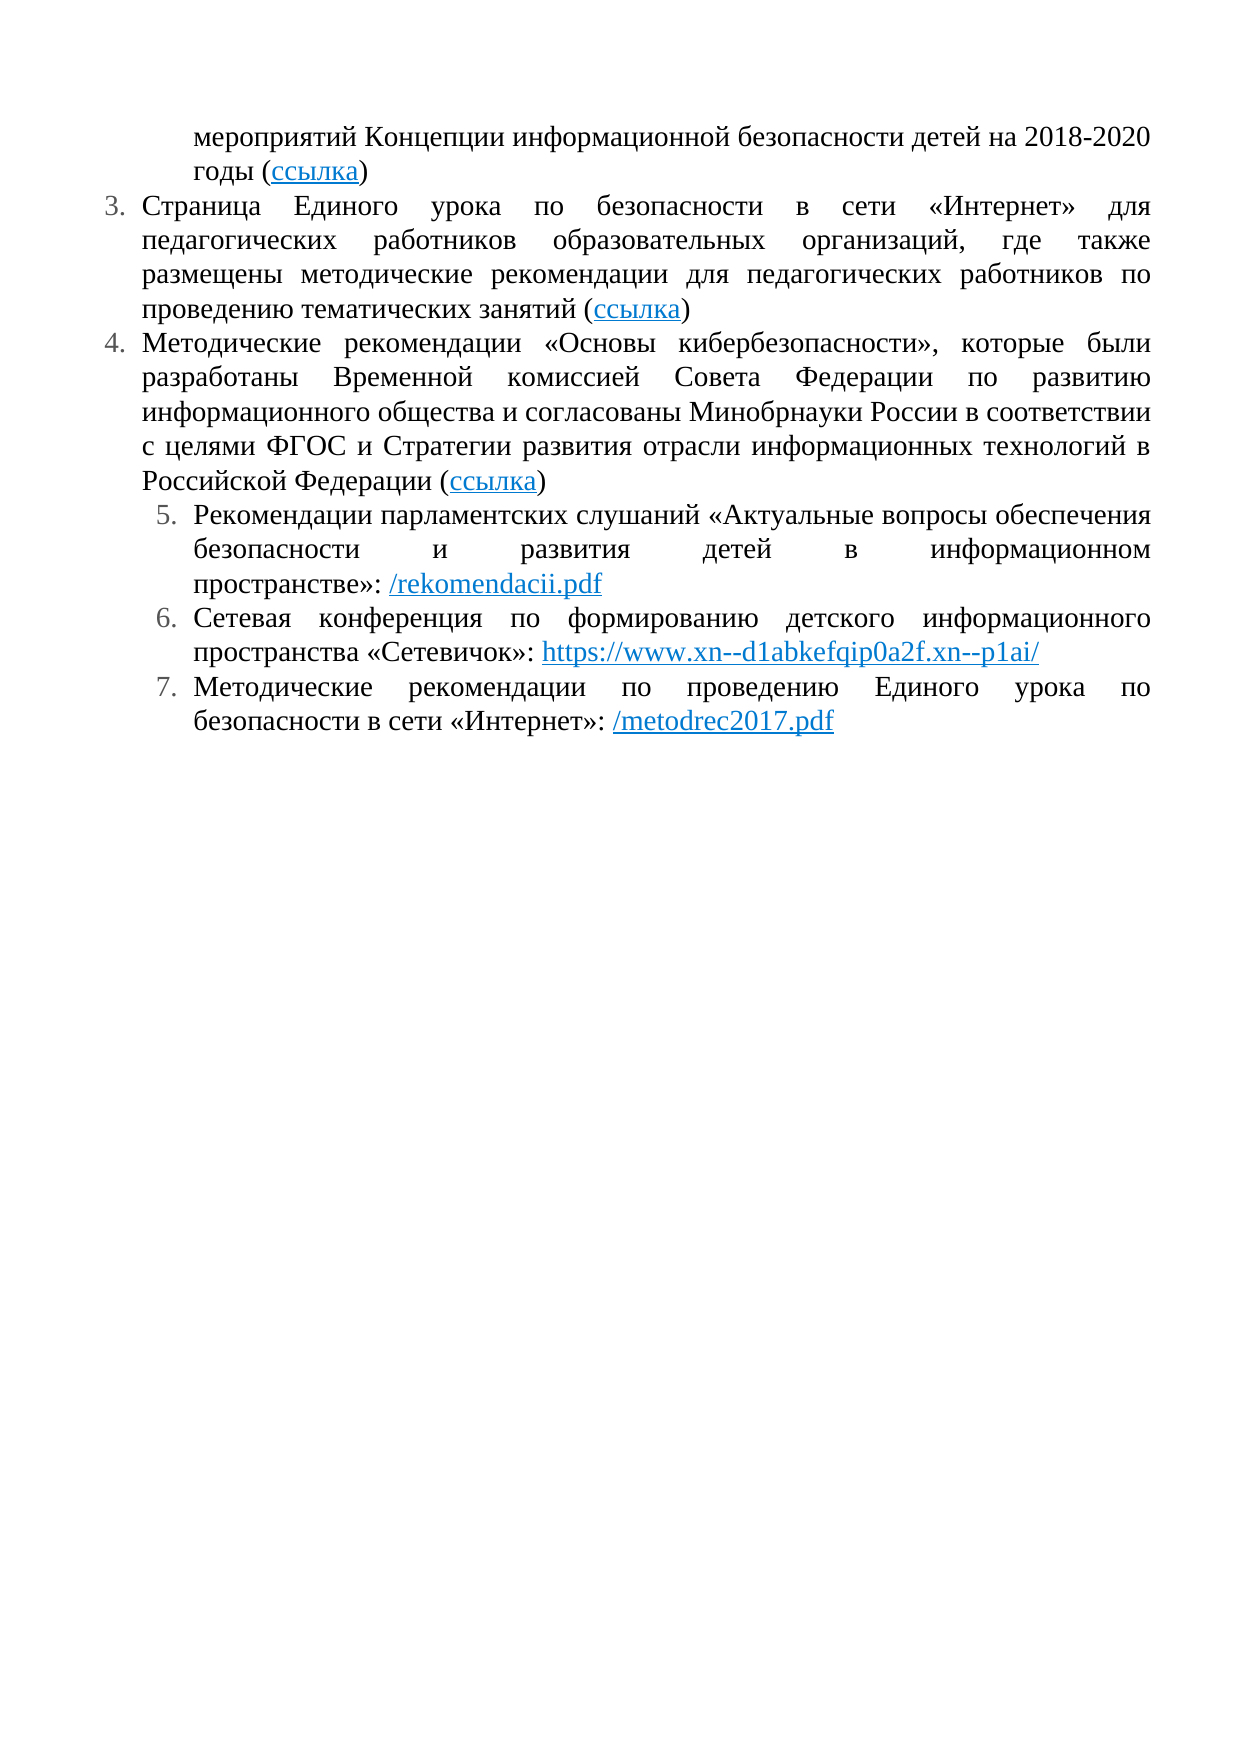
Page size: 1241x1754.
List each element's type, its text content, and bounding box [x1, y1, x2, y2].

list Методические рекомендации по проведению Единого урока по безопасности в сети «Интернет»: /metodrec2017.pdf [156, 668, 1152, 737]
list Страница Единого урока по безопасности в сети «Интернет» для педагогических работников образовательных организаций, где также размещены методические рекомендации для педагогических работников по проведению тематических занятий (ссылка) [104, 187, 1152, 324]
list Сетевая конференция по формированию детского информационного пространства «Сетевичок»: https://www.xn--d1abkefqip0a2f.xn--p1ai/ [156, 599, 1152, 668]
list Методические рекомендации «Основы кибербезопасности», которые были разработаны Временной комиссией Совета Федерации по развитию информационного общества и согласованы Минобрнауки России в соответствии с целями ФГОС и Стратегии развития отрасли информационных технологий в Российской Федерации (ссылка) [104, 324, 1152, 496]
list Рекомендации парламентских слушаний «Актуальные вопросы обеспечения безопасности и развития детей в информационном пространстве»: /rekomendacii.pdf [156, 496, 1152, 599]
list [156, 118, 1152, 187]
